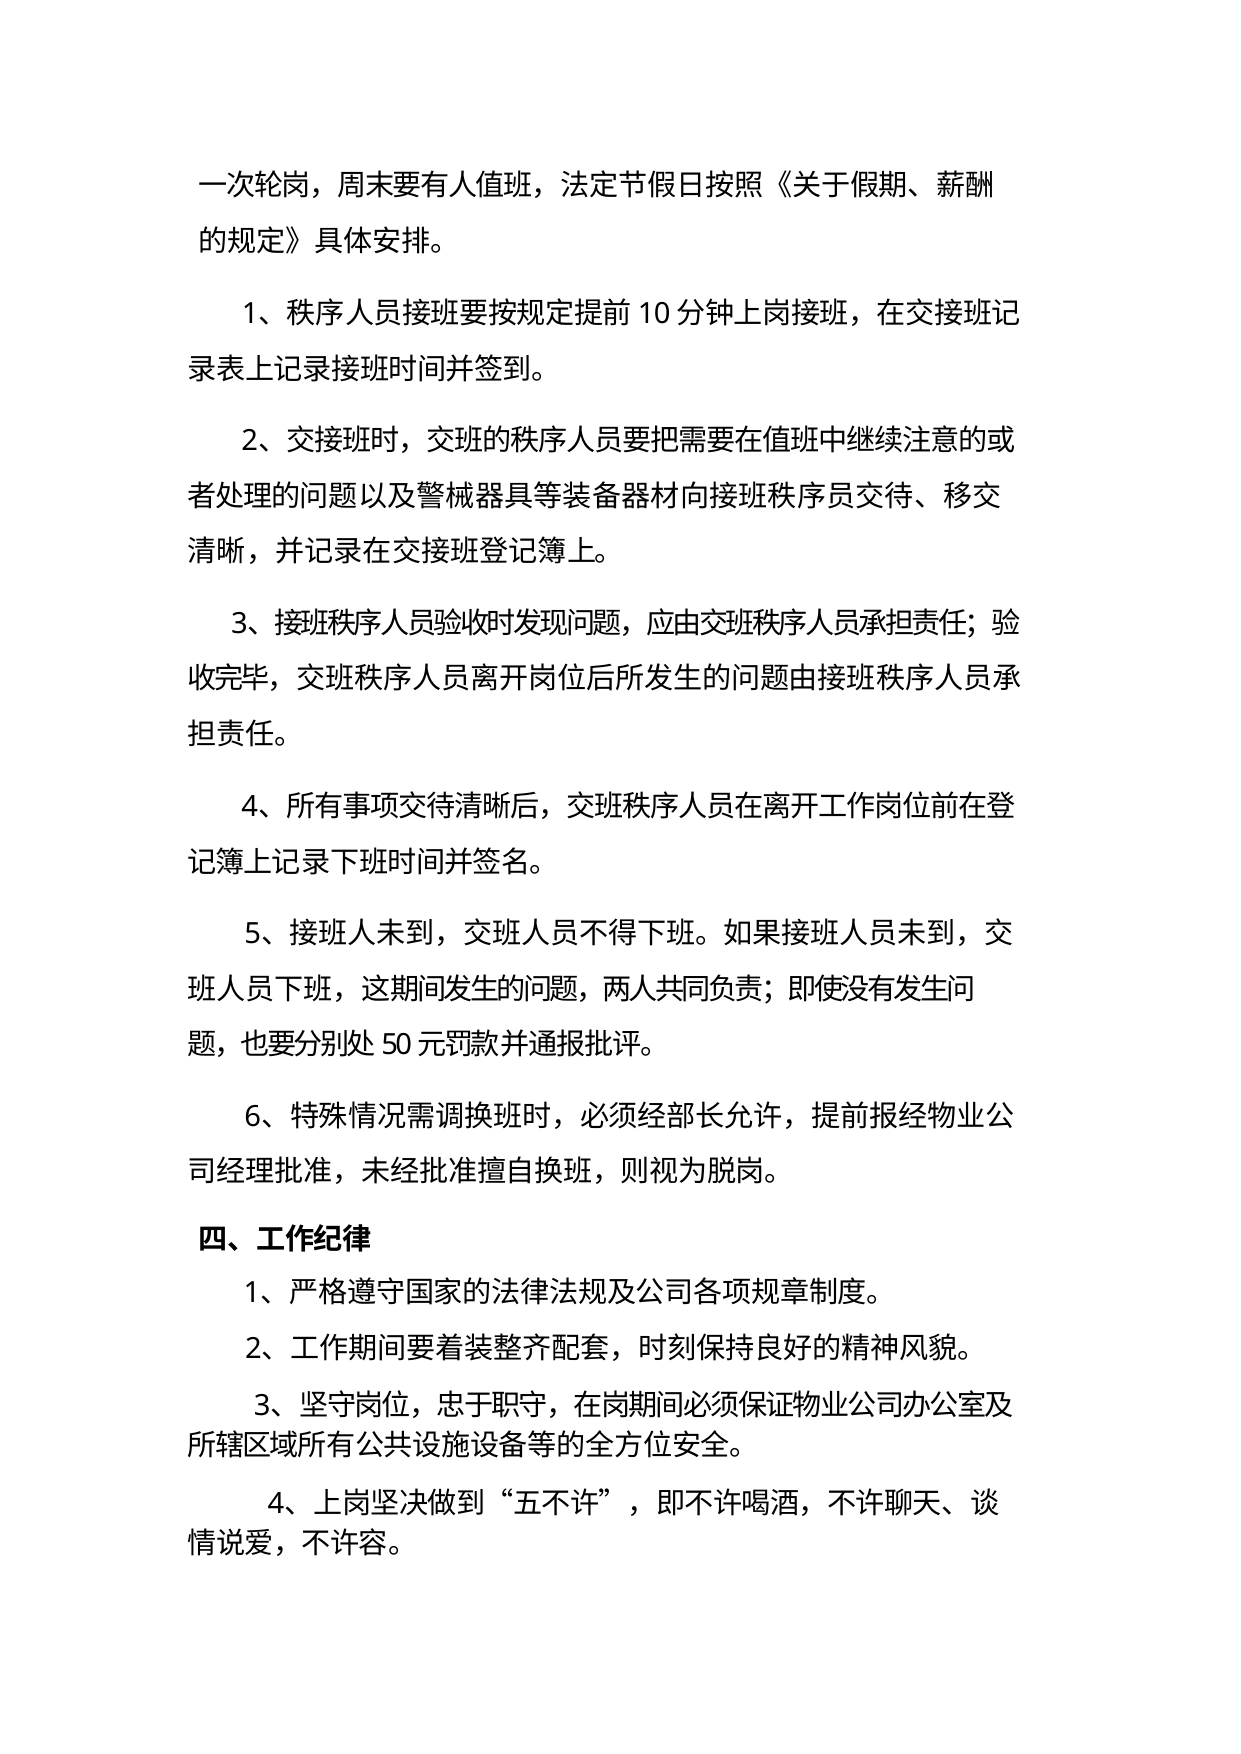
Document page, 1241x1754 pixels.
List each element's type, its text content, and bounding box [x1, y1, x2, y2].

text 5、接班人未到，交班人员不得下班。如果接班人员未到，交班人员下班，这期间发生的问题，两人共同负责；即使没有发生问题，也要分别处50元罚款并通报批评。 [187, 910, 1023, 1063]
text 6、特殊情况需调换班时，必须经部长允许，提前报经物业公司经理批准，未经批准擅自换班，则视为脱岗。 [187, 1093, 1023, 1190]
text 3、接班秩序人员验收时发现问题，应由交班秩序人员承担责任；验收完毕，交班秩序人员离开岗位后所发生的问题由接班秩序人员承担责任。 [187, 599, 1023, 753]
text 2、交接班时，交班的秩序人员要把需要在值班中继续注意的或者处理的问题以及警械器具等装备器材向接班秩序员交待、移交清晰，并记录在交接班登记簿上。 [187, 417, 1023, 570]
text 四、工作纪律 [198, 1220, 1023, 1256]
text 3、坚守岗位，忠于职守，在岗期间必须保证物业公司办公室及所辖区域所有公共设施设备等的全方位安全。 [187, 1383, 1023, 1464]
text 4、上岗坚决做到“五不许”，即不许喝酒，不许聊天、谈情说爱，不许容。 [187, 1481, 1023, 1562]
text 2、工作期间要着装整齐配套，时刻保持良好的精神风貌。 [187, 1326, 1023, 1367]
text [198, 162, 1023, 260]
text 1、严格遵守国家的法律法规及公司各项规章制度。 [187, 1273, 1023, 1310]
text 4、所有事项交待清晰后，交班秩序人员在离开工作岗位前在登记簿上记录下班时间并签名。 [187, 783, 1023, 881]
text 1、秩序人员接班要按规定提前10分钟上岗接班，在交接班记录表上记录接班时间并签到。 [187, 290, 1023, 387]
